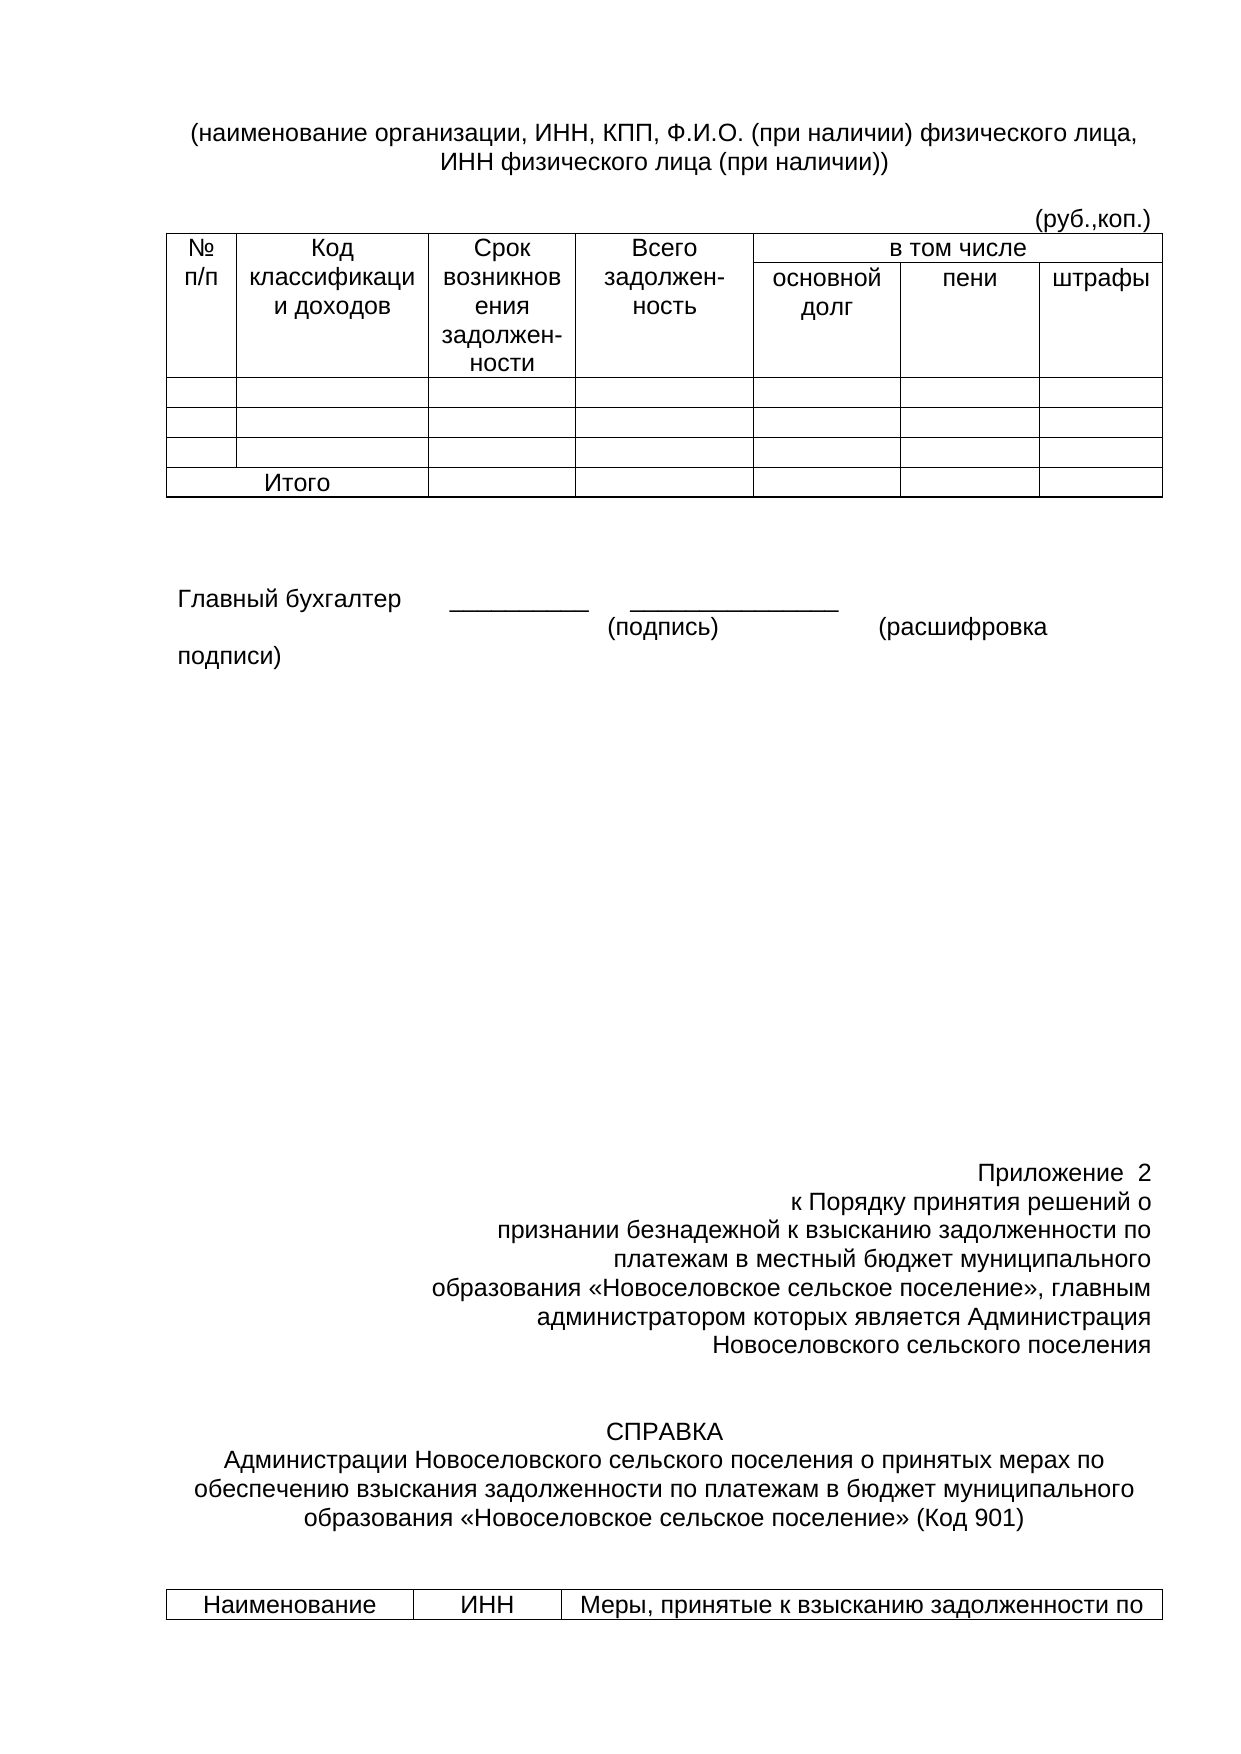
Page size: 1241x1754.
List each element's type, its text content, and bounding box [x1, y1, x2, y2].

text (наименование организации, ИНН, КПП, Ф.И.О. (при наличии) физического лица, ИНН физического лица (при наличии)) [177, 118, 1152, 176]
table_header № п/п [167, 234, 236, 377]
table_header в том числе [754, 234, 1162, 262]
table_cell [167, 438, 236, 467]
table_cell [1040, 438, 1162, 467]
table_cell [167, 378, 236, 407]
table_cell [901, 378, 1039, 407]
table_cell [237, 438, 428, 467]
text СПРАВКА [177, 1417, 1152, 1445]
text Администрации Новоселовского сельского поселения о принятых мерах по обеспечению взыскания задолженности по платежам в бюджет муниципального образования «Новоселовское сельское поселение» (Код 901) [177, 1445, 1152, 1532]
text к Порядку принятия решений о признании безнадежной к взысканию задолженности по [177, 1187, 1152, 1244]
text Главный бухгалтер __________ _______________ [177, 584, 1152, 612]
table_cell основной долг [754, 263, 900, 377]
text Новоселовского сельского поселения [177, 1330, 1152, 1359]
table_cell [754, 408, 900, 437]
table_cell [1040, 468, 1162, 496]
table_cell [429, 408, 575, 437]
table_cell [901, 408, 1039, 437]
text (руб.,коп.) [177, 204, 1152, 232]
table_header ИНН [414, 1590, 561, 1619]
table_cell [429, 468, 575, 496]
table_cell [576, 378, 753, 407]
table_cell [576, 438, 753, 467]
table_cell [429, 438, 575, 467]
table_cell [1040, 378, 1162, 407]
table_cell пени [901, 263, 1039, 377]
text Приложение 2 [177, 1158, 1152, 1187]
table_cell штрафы [1040, 263, 1162, 377]
table_cell [754, 378, 900, 407]
table_cell [901, 468, 1039, 496]
text образования «Новоселовское сельское поселение», главным [177, 1273, 1152, 1302]
table_cell [237, 378, 428, 407]
text (подпись) (расшифровка подписи) [177, 612, 1152, 670]
text платежам в местный бюджет муниципального [177, 1244, 1152, 1273]
table_header Код классификации доходов [237, 234, 428, 377]
table_header Срок возникновения задолжен-ности [429, 234, 575, 377]
table_cell [576, 468, 753, 496]
text администратором которых является Администрация [177, 1302, 1152, 1330]
table_cell [167, 408, 236, 437]
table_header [562, 1590, 1162, 1619]
table_cell [429, 378, 575, 407]
table_cell [237, 408, 428, 437]
table_header Всего задолжен-ность [576, 234, 753, 377]
table_cell Итого [167, 468, 428, 496]
table_cell [901, 438, 1039, 467]
table_cell [754, 468, 900, 496]
table_cell [754, 438, 900, 467]
table_cell [1040, 408, 1162, 437]
table_cell [576, 408, 753, 437]
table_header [167, 1590, 413, 1619]
